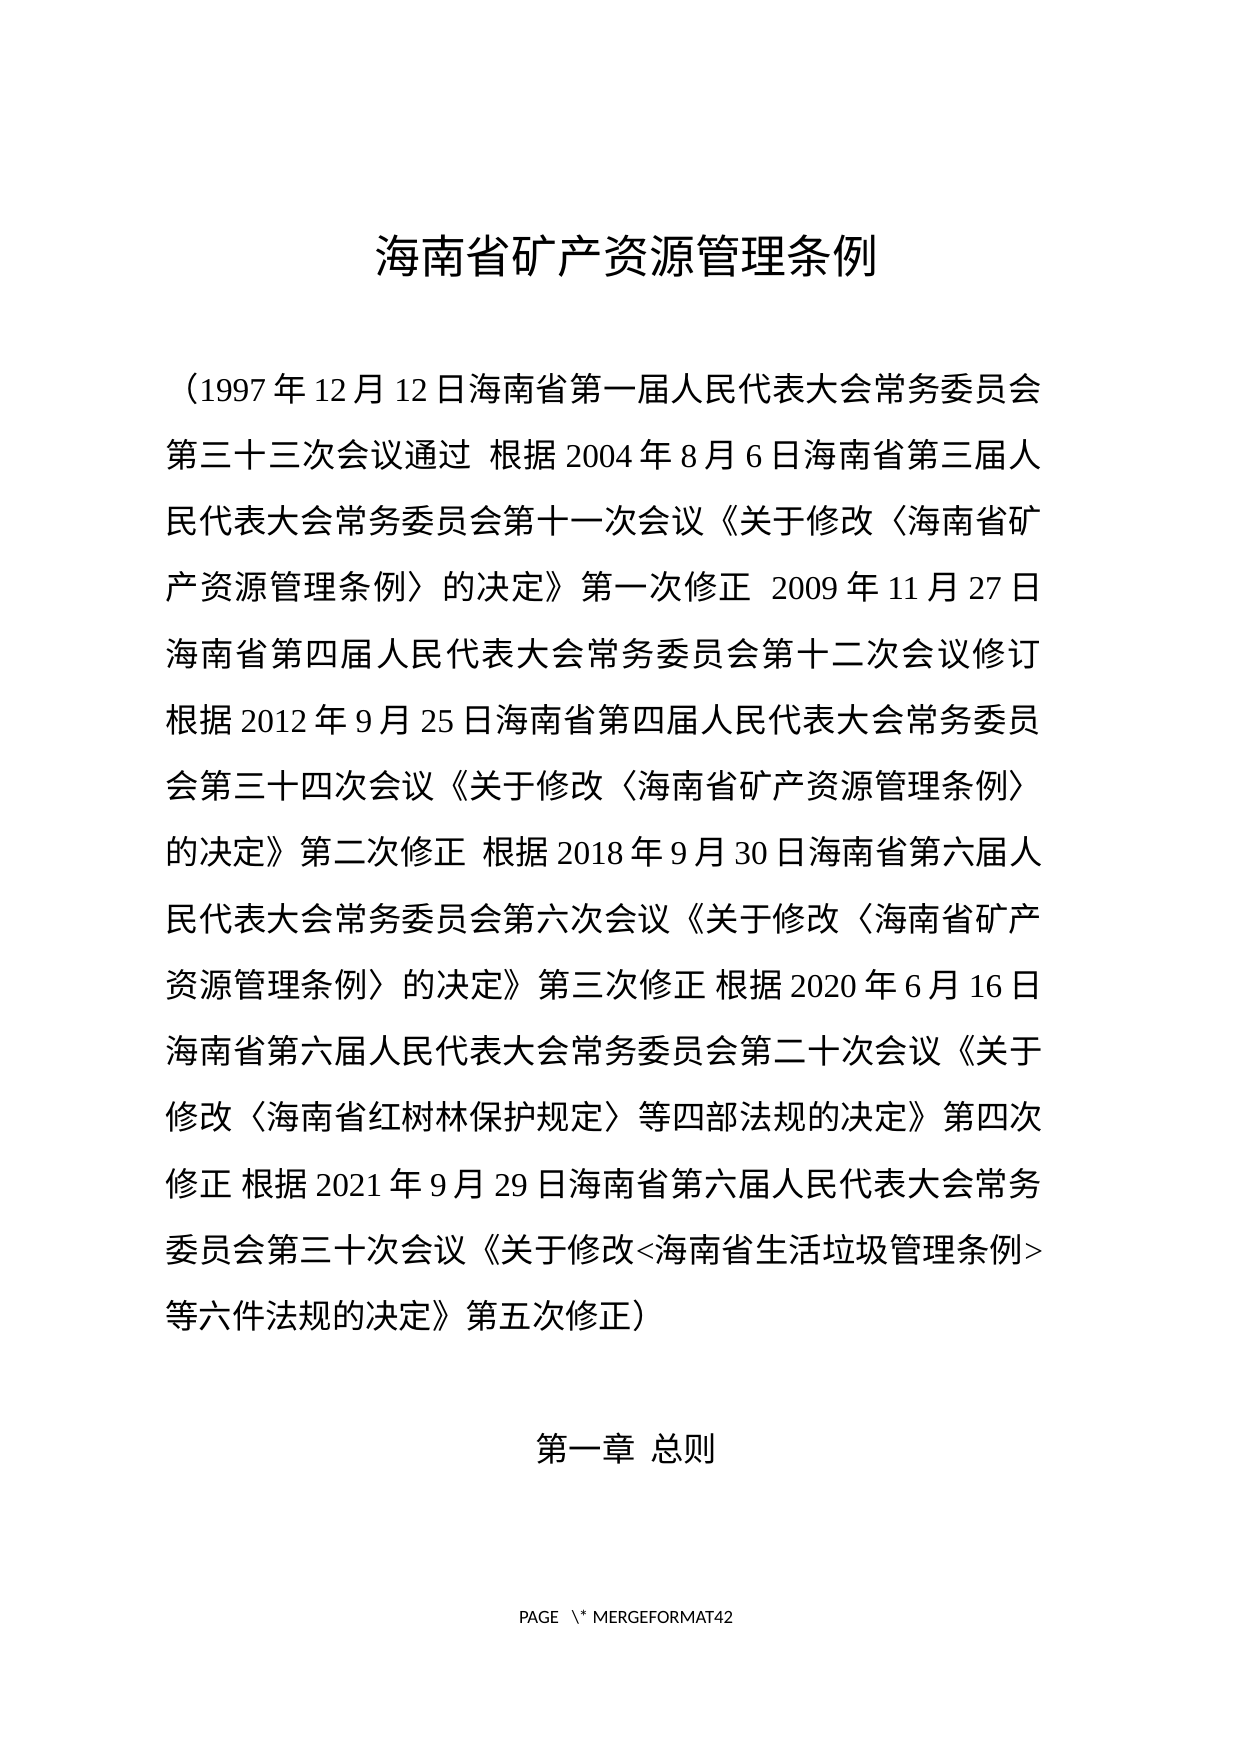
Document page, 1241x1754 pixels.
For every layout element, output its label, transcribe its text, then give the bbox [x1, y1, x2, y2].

text （1997年12月12日海南省第一届人民代表大会常务委员会第三十三次会议通过 根据2004年8月6日海南省第三届人民代表大会常务委员会第十一次会议《关于修改〈海南省矿产资源管理条例〉的决定》第一次修正 2009年11月27日海南省第四届人民代表大会常务委员会第十二次会议修订 根据2012年9月25日海南省第四届人民代表大会常务委员会第三十四次会议《关于修改〈海南省矿产资源管理条例〉的决定》第二次修正 根据2018年9月30日海南省第六届人民代表大会常务委员会第六次会议《关于修改〈海南省矿产资源管理条例〉的决定》第三次修正 根据2020年6月16日海南省第六届人民代表大会常务委员会第二十次会议《关于修改〈海南省红树林保护规定〉等四部法规的决定》第四次修正 根据2021年9月29日海南省第六届人民代表大会常务委员会第三十次会议《关于修改<海南省生活垃圾管理条例>等六件法规的决定》第五次修正） [165, 353, 1043, 1347]
text 海南省矿产资源管理条例 [165, 220, 1087, 287]
text 第一章 总则 [165, 1413, 1087, 1479]
